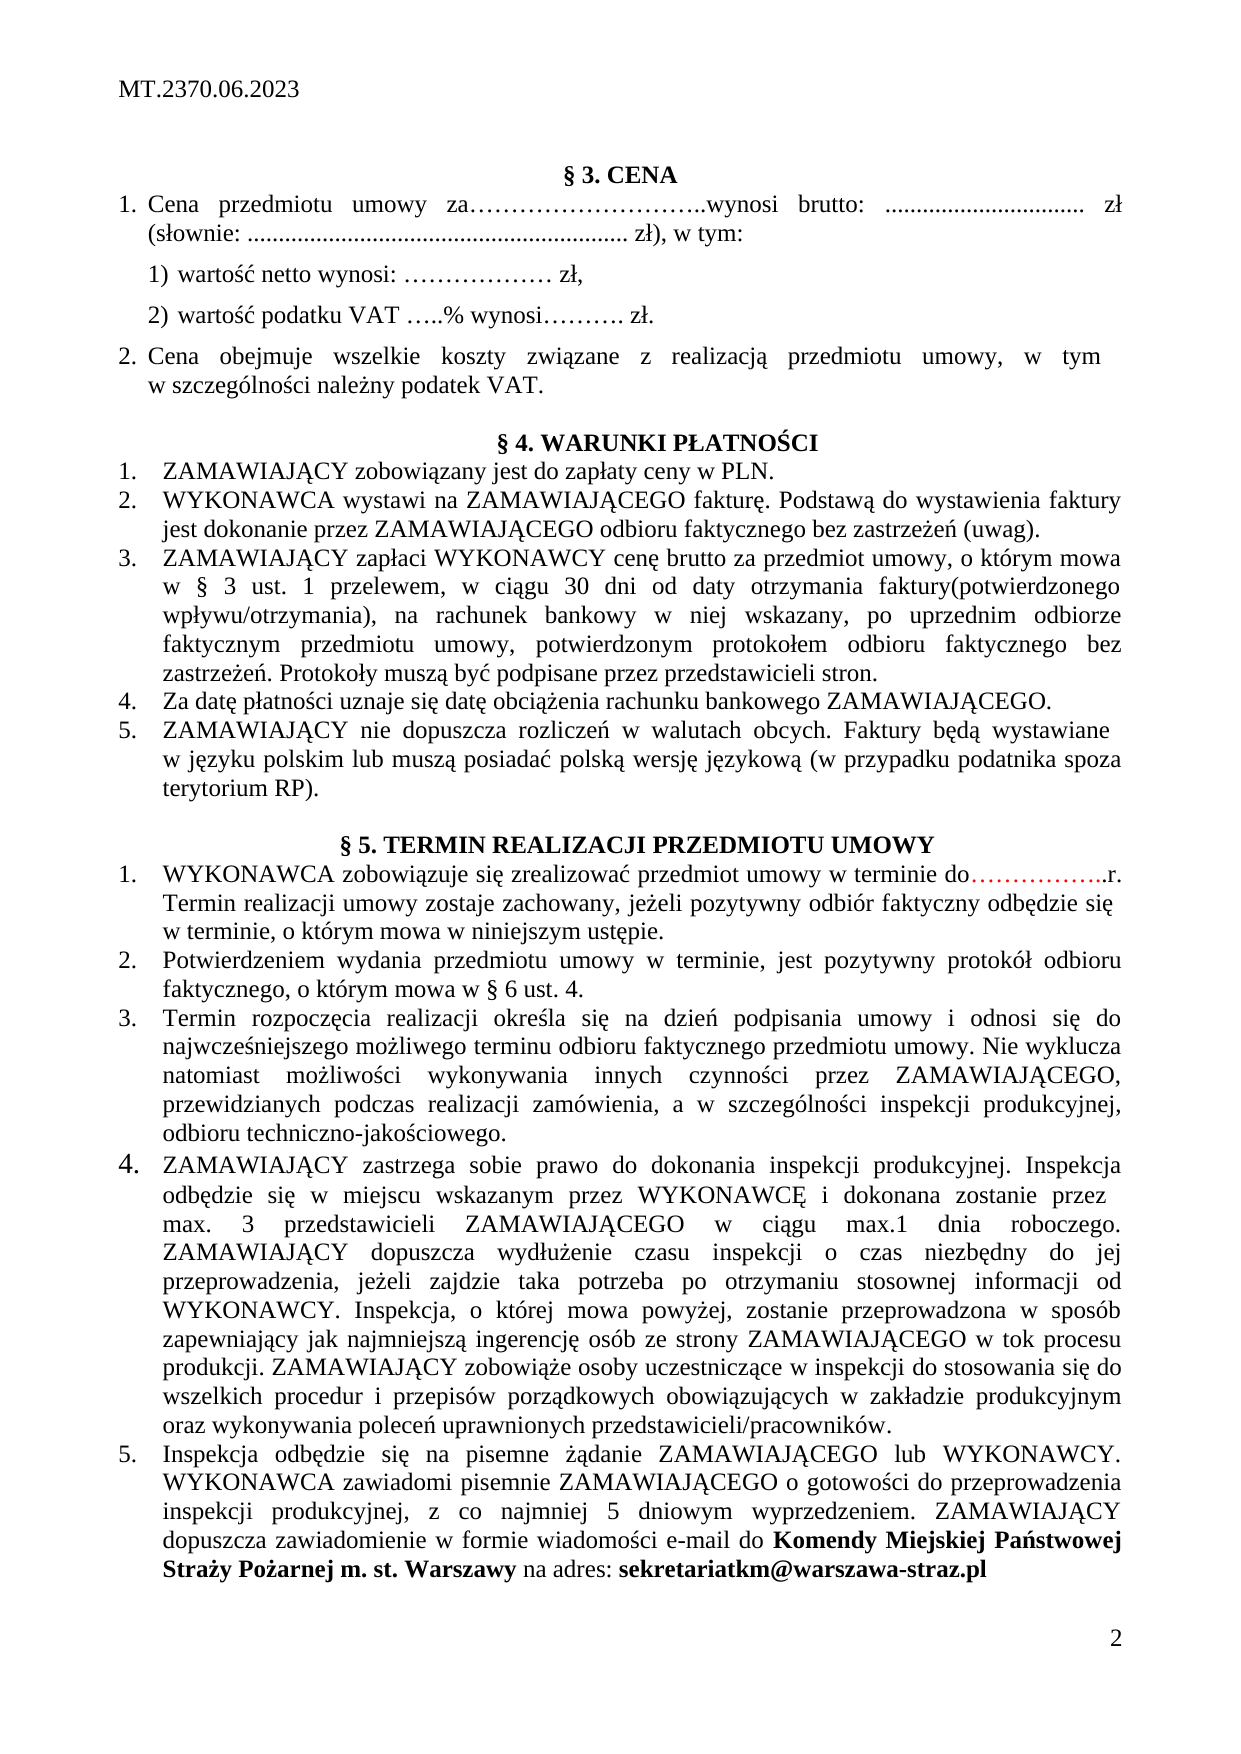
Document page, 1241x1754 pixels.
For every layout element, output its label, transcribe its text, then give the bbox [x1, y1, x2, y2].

list Za datę płatności uznaje się datę obciążenia rachunku bankowego ZAMAWIAJĄCEGO. [118, 686, 1122, 715]
list Cena przedmiotu umowy za………………………..wynosi brutto: ................................ zł (słownie: ............................................................. zł), w tym: [118, 189, 1122, 246]
text § 3. CENA [118, 160, 1122, 189]
list ZAMAWIAJĄCY nie dopuszcza rozliczeń w walutach obcych. Faktury będą wystawiane w języku polskim lub muszą posiadać polską wersję językową (w przypadku podatnika spoza terytorium RP). [118, 715, 1122, 801]
list ZAMAWIAJĄCY zapłaci WYKONAWCY cenę brutto za przedmiot umowy, o którym mowa w § 3 ust. 1 przelewem, w ciągu 30 dni od daty otrzymania faktury(potwierdzonego wpływu/otrzymania), na rachunek bankowy w niej wskazany, po uprzednim odbiorze faktycznym przedmiotu umowy, potwierdzonym protokołem odbioru faktycznego bez zastrzeżeń. Protokoły muszą być podpisane przez przedstawicieli stron. [118, 543, 1122, 686]
text § 5. TERMIN REALIZACJI PRZEDMIOTU UMOWY [266, 830, 1122, 859]
list ZAMAWIAJĄCY zastrzega sobie prawo do dokonania inspekcji produkcyjnej. Inspekcja odbędzie się w miejscu wskazanym przez WYKONAWCĘ i dokonana zostanie przez max. 3 przedstawicieli ZAMAWIAJĄCEGO w ciągu max.1 dnia roboczego. ZAMAWIAJĄCY dopuszcza wydłużenie czasu inspekcji o czas niezbędny do jej przeprowadzenia, jeżeli zajdzie taka potrzeba po otrzymaniu stosownej informacji od WYKONAWCY. Inspekcja, o której mowa powyżej, zostanie przeprowadzona w sposób zapewniający jak najmniejszą ingerencję osób ze strony ZAMAWIAJĄCEGO w tok procesu produkcji. ZAMAWIAJĄCY zobowiąże osoby uczestniczące w inspekcji do stosowania się do wszelkich procedur i przepisów porządkowych obowiązujących w zakładzie produkcyjnym oraz wykonywania poleceń uprawnionych przedstawicieli/pracowników. [118, 1146, 1122, 1439]
list wartość podatku VAT …..% wynosi………. zł. [148, 300, 1122, 329]
list Cena obejmuje wszelkie koszty związane z realizacją przedmiotu umowy, w tym w szczególności należny podatek VAT. [118, 341, 1122, 399]
list WYKONawCa zobowiązuje się zrealizować przedmiot umowy w terminie do……………..r. Termin realizacji umowy zostaje zachowany, jeżeli pozytywny odbiór faktyczny odbędzie się w terminie, o którym mowa w niniejszym ustępie. [118, 859, 1122, 945]
list Inspekcja odbędzie się na pisemne żądanie ZAMAWIAJĄCEGO lub WYKONAWCY. WYKONAWCA zawiadomi pisemnie ZAMAWIAJĄCEGO o gotowości do przeprowadzenia inspekcji produkcyjnej, z co najmniej 5 dniowym wyprzedzeniem. ZAMAWIAJĄCY dopuszcza zawiadomienie w formie wiadomości e-mail do Komendy Miejskiej Państwowej Straży Pożarnej m. st. Warszawy na adres: sekretariatkm@warszawa-straz.pl [118, 1439, 1122, 1582]
list wartość netto wynosi: ……………… zł, [148, 259, 1122, 288]
list Potwierdzeniem wydania przedmiotu umowy w terminie, jest pozytywny protokół odbioru faktycznego, o którym mowa w § 6 ust. 4. [118, 945, 1122, 1003]
list ZAMAWIAJĄCY zobowiązany jest do zapłaty ceny w PLN. [118, 456, 1122, 485]
text § 4. WARUNKI PŁATNOŚCI [193, 428, 1122, 456]
list Termin rozpoczęcia realizacji określa się na dzień podpisania umowy i odnosi się do najwcześniejszego możliwego terminu odbioru faktycznego przedmiotu umowy. Nie wyklucza natomiast możliwości wykonywania innych czynności przez ZAMAWIAJĄCEGO, przewidzianych podczas realizacji zamówienia, a w szczególności inspekcji produkcyjnej, odbioru techniczno-jakościowego. [118, 1003, 1122, 1146]
list WYKONAWCA wystawi na ZAMAWIAJĄCEGO fakturę. Podstawą do wystawienia faktury jest dokonanie przez ZAMAWIAJĄCEGO odbioru faktycznego bez zastrzeżeń (uwag). [118, 485, 1122, 543]
